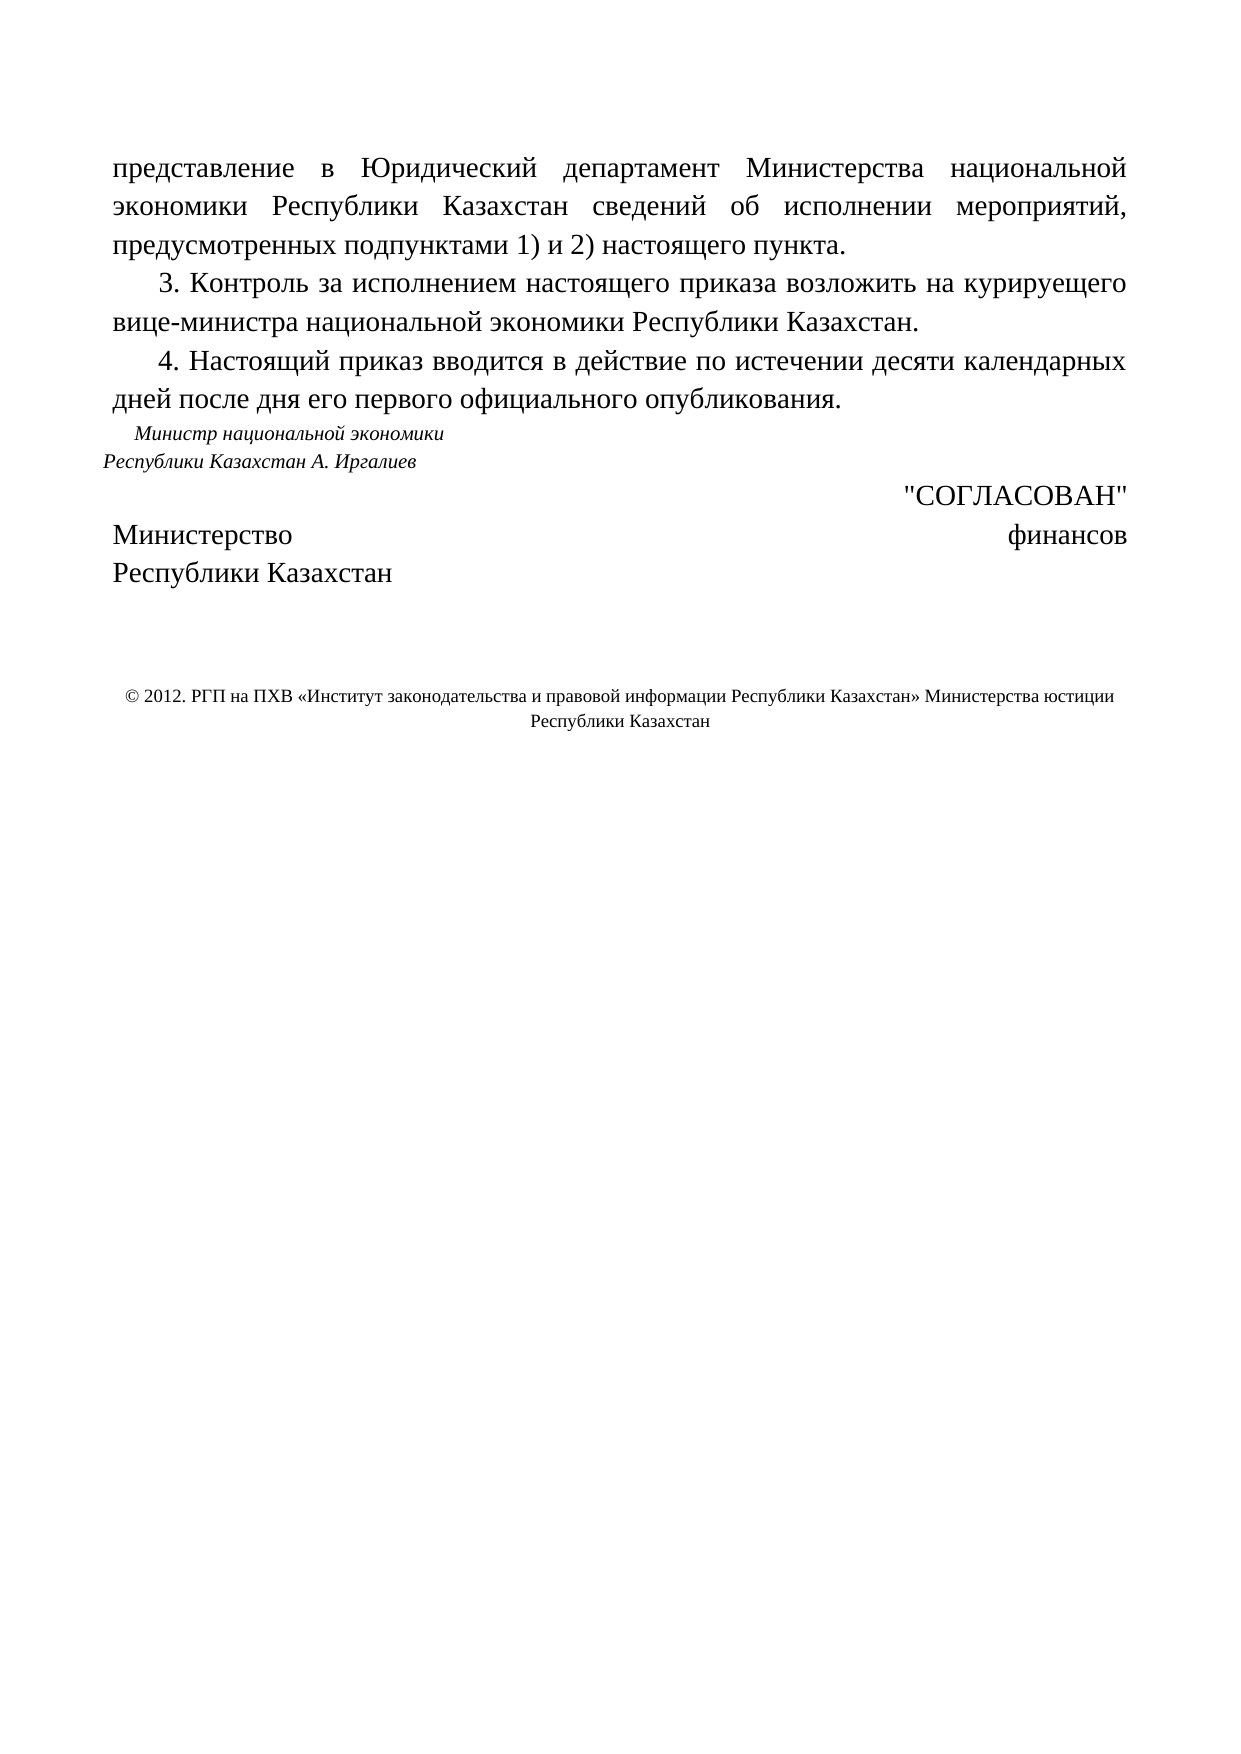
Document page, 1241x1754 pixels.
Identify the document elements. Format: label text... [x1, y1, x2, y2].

table_header Министр национальной экономики Республики Казахстан А. Иргалиев [101, 420, 1240, 478]
text 3. Контроль за исполнением настоящего приказа возложить на курируещего вице-министра национальной экономики Республики Казахстан. [112, 266, 1128, 338]
text 4. Настоящий приказ вводится в действие по истечении десяти календарных дней после дня его первого официального опубликования. [112, 343, 1128, 415]
text © 2012. РГП на ПХВ «Институт законодательства и правовой информации Республики Казахстан» Министерства юстиции Республики Казахстан [112, 685, 1128, 731]
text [112, 150, 1128, 261]
text "СОГЛАСОВАН" Министерство финансов Республики Казахстан [112, 478, 1128, 589]
